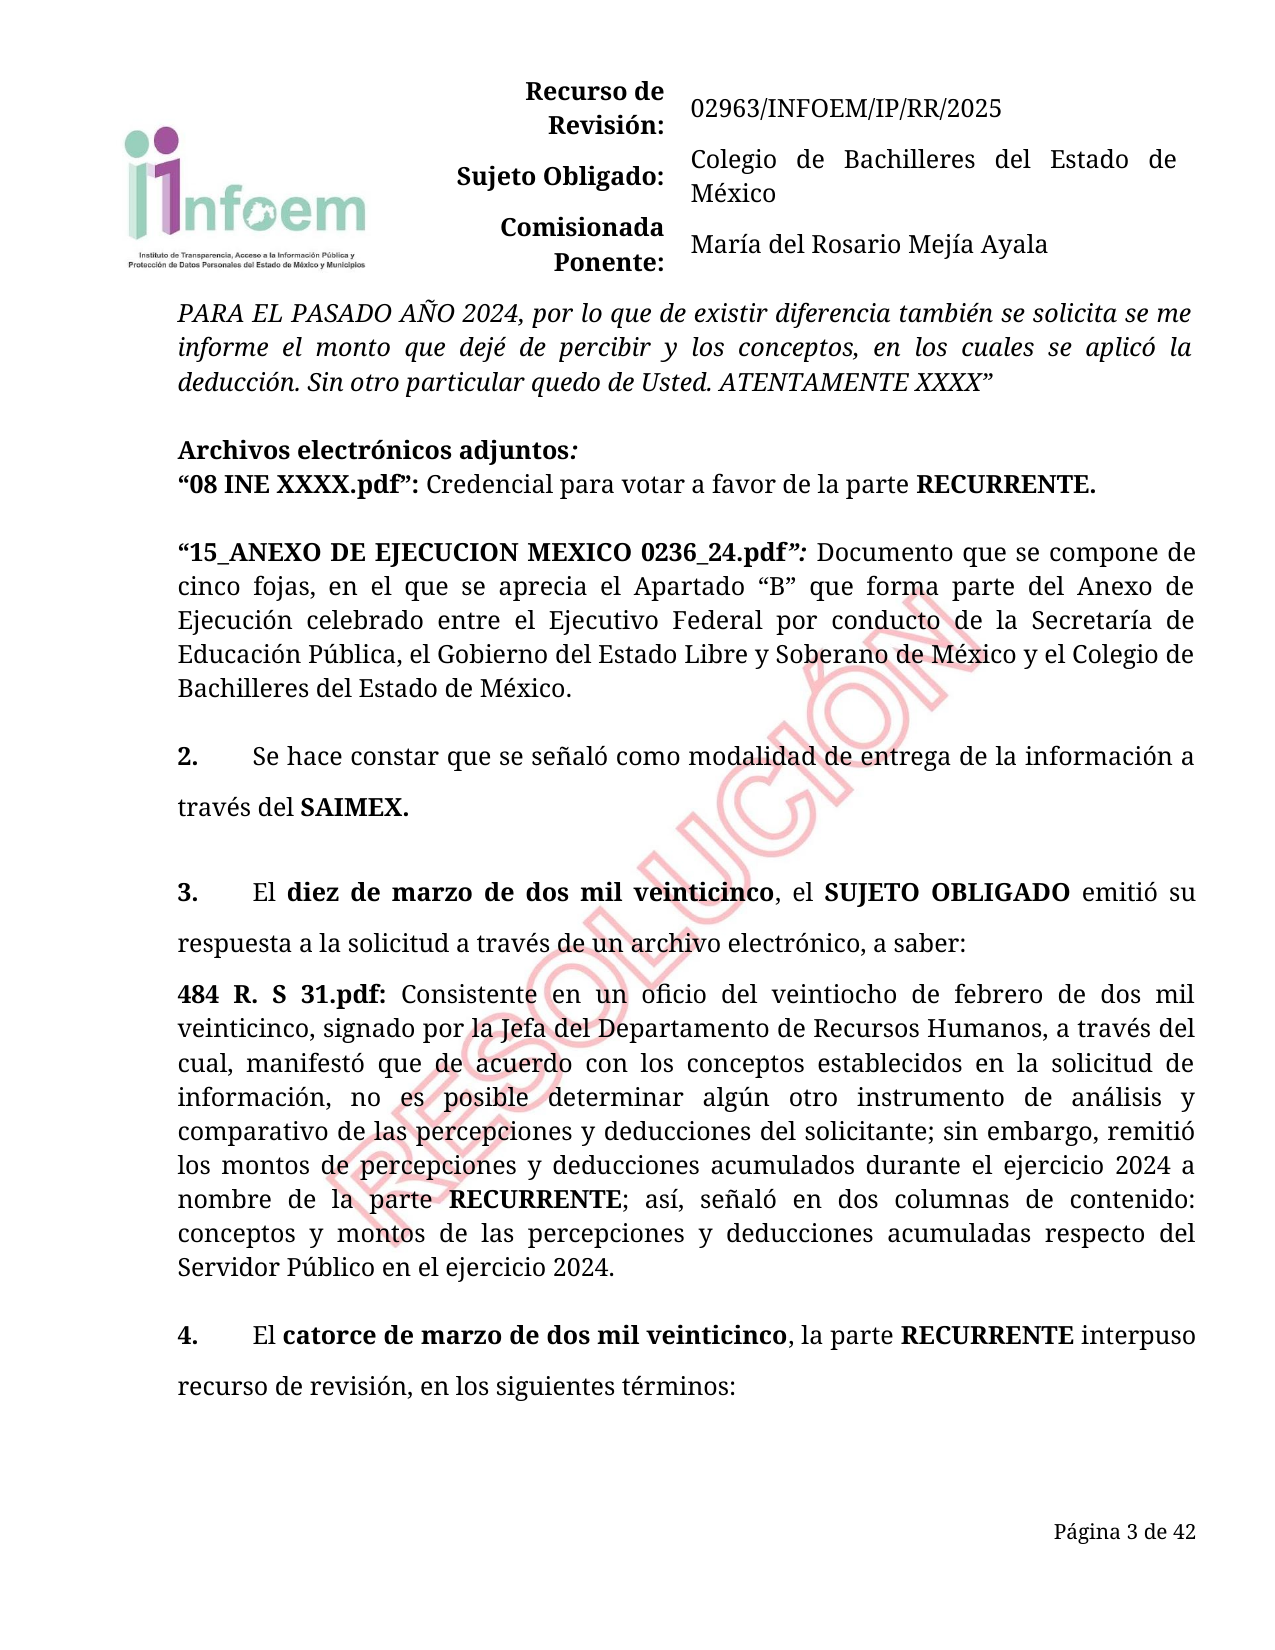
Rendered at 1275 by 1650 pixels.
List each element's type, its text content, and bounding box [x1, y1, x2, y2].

text “08 INE XXXX.pdf”: Credencial para votar a favor de la parte RECURRENTE. [177, 466, 1196, 500]
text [177, 296, 1196, 398]
text “15_ANEXO DE EJECUCION MEXICO 0236_24.pdf”: Documento que se compone de cinco fojas, en el que se aprecia el Apartado “B” que forma parte del Anexo de Ejecución celebrado entre el Ejecutivo Federal por conducto de la Secretaría de Educación Pública, el Gobierno del Estado Libre y Soberano de México y el Colegio de Bachilleres del Estado de México. [177, 534, 1196, 705]
text 484 R. S 31.pdf: Consistente en un oficio del veintiocho de febrero de dos mil veinticinco, signado por la Jefa del Departamento de Recursos Humanos, a través del cual, manifestó que de acuerdo con los conceptos establecidos en la solicitud de información, no es posible determinar algún otro instrumento de análisis y comparativo de las percepciones y deducciones del solicitante; sin embargo, remitió los montos de percepciones y deducciones acumulados durante el ejercicio 2024 a nombre de la parte RECURRENTE; así, señaló en dos columnas de contenido: conceptos y montos de las percepciones y deducciones acumuladas respecto del Servidor Público en el ejercicio 2024. [177, 977, 1196, 1284]
picture [5, 66, 1275, 1650]
list Se hace constar que se señaló como modalidad de entrega de la información a través del SAIMEX. [177, 739, 1196, 824]
text Archivos electrónicos adjuntos: [177, 432, 1196, 466]
list El diez de marzo de dos mil veinticinco, el SUJETO OBLIGADO emitió su respuesta a la solicitud a través de un archivo electrónico, a saber: [177, 875, 1196, 960]
list El catorce de marzo de dos mil veinticinco, la parte RECURRENTE interpuso recurso de revisión, en los siguientes términos: [177, 1318, 1196, 1403]
